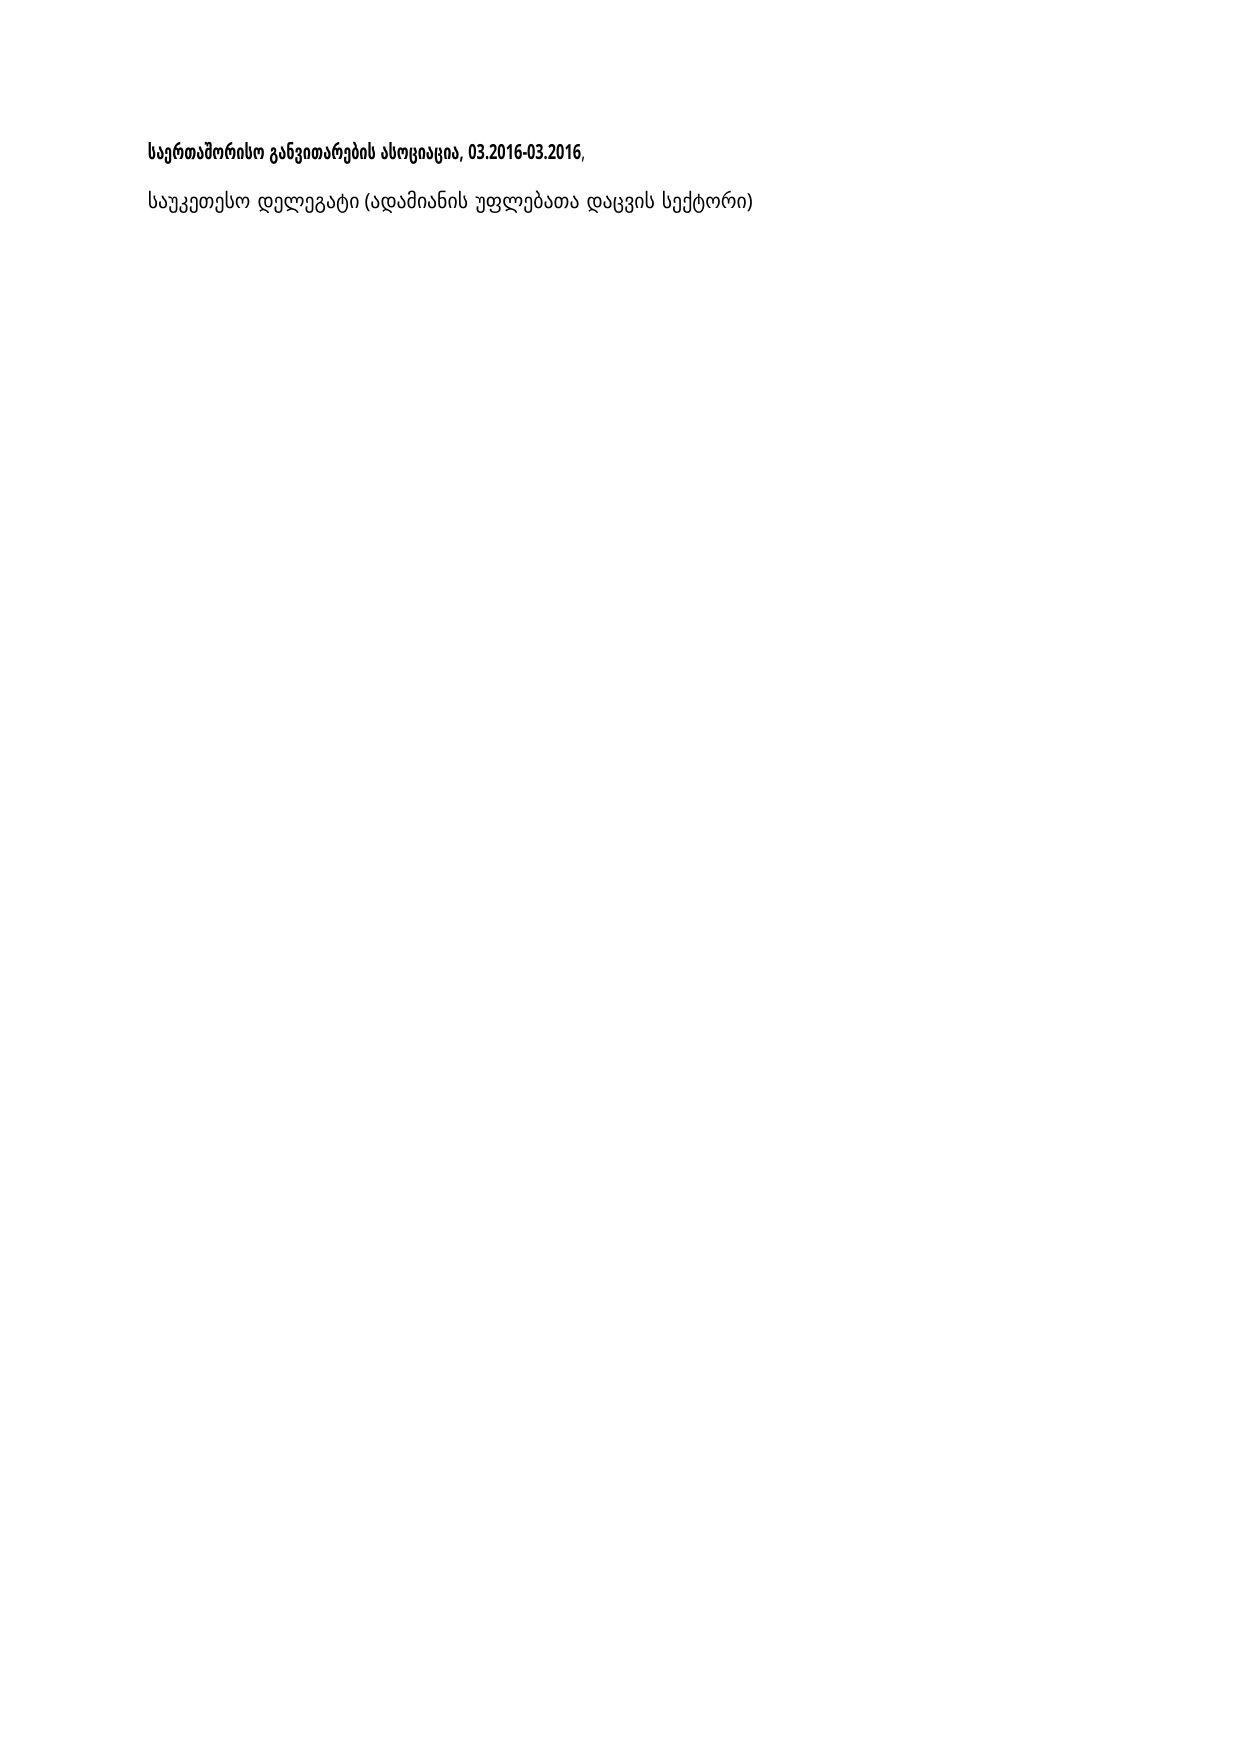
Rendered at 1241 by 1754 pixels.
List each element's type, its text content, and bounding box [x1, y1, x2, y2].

text საუკეთესო დელეგატი (ადამიანის უფლებათა დაცვის სექტორი) [148, 186, 863, 215]
text საერთაშორისო განვითარების ასოციაცია, 03.2016-03.2016, [148, 137, 863, 166]
